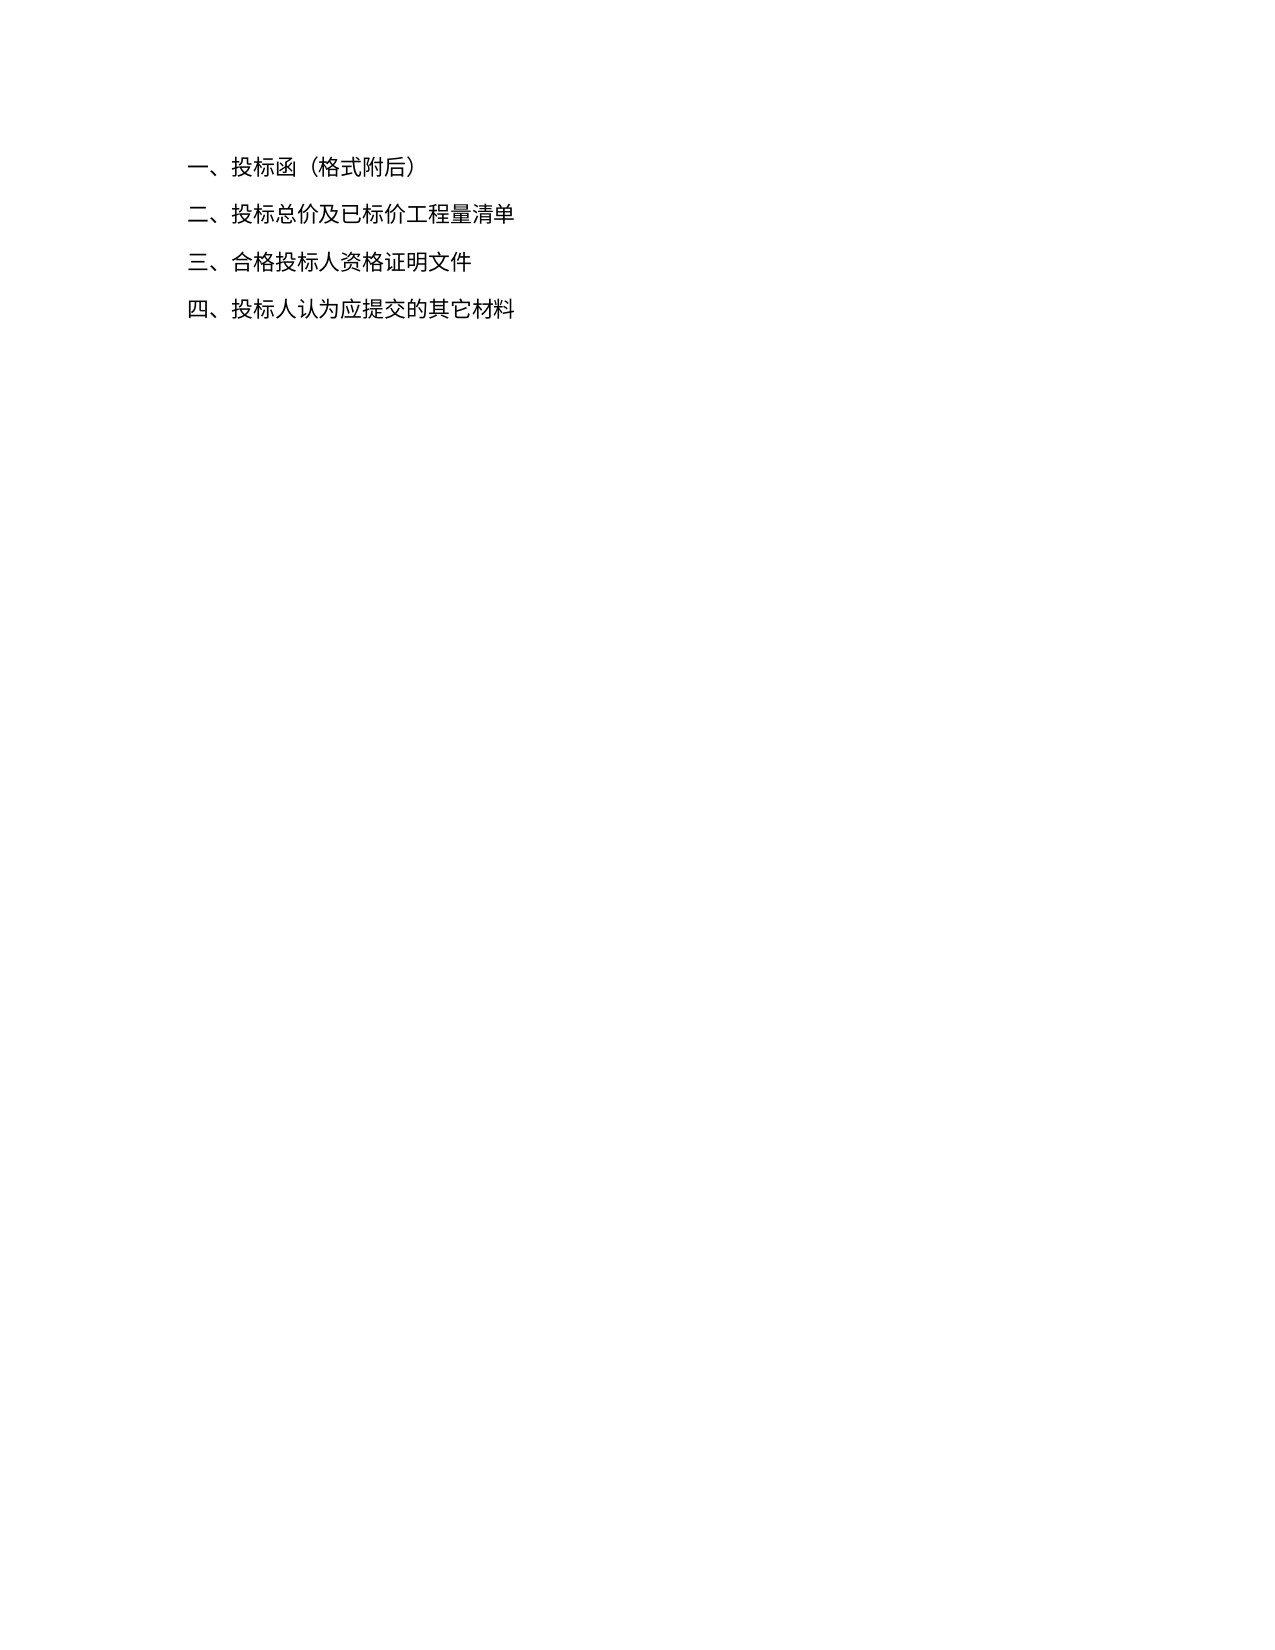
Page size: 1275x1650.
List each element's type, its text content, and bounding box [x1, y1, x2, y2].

text 三、合格投标人资格证明文件 [187, 245, 1087, 277]
text 二、投标总价及已标价工程量清单 [187, 197, 1087, 229]
text 四、投标人认为应提交的其它材料 [187, 292, 1087, 324]
text 一、投标函（格式附后） [187, 150, 1087, 182]
